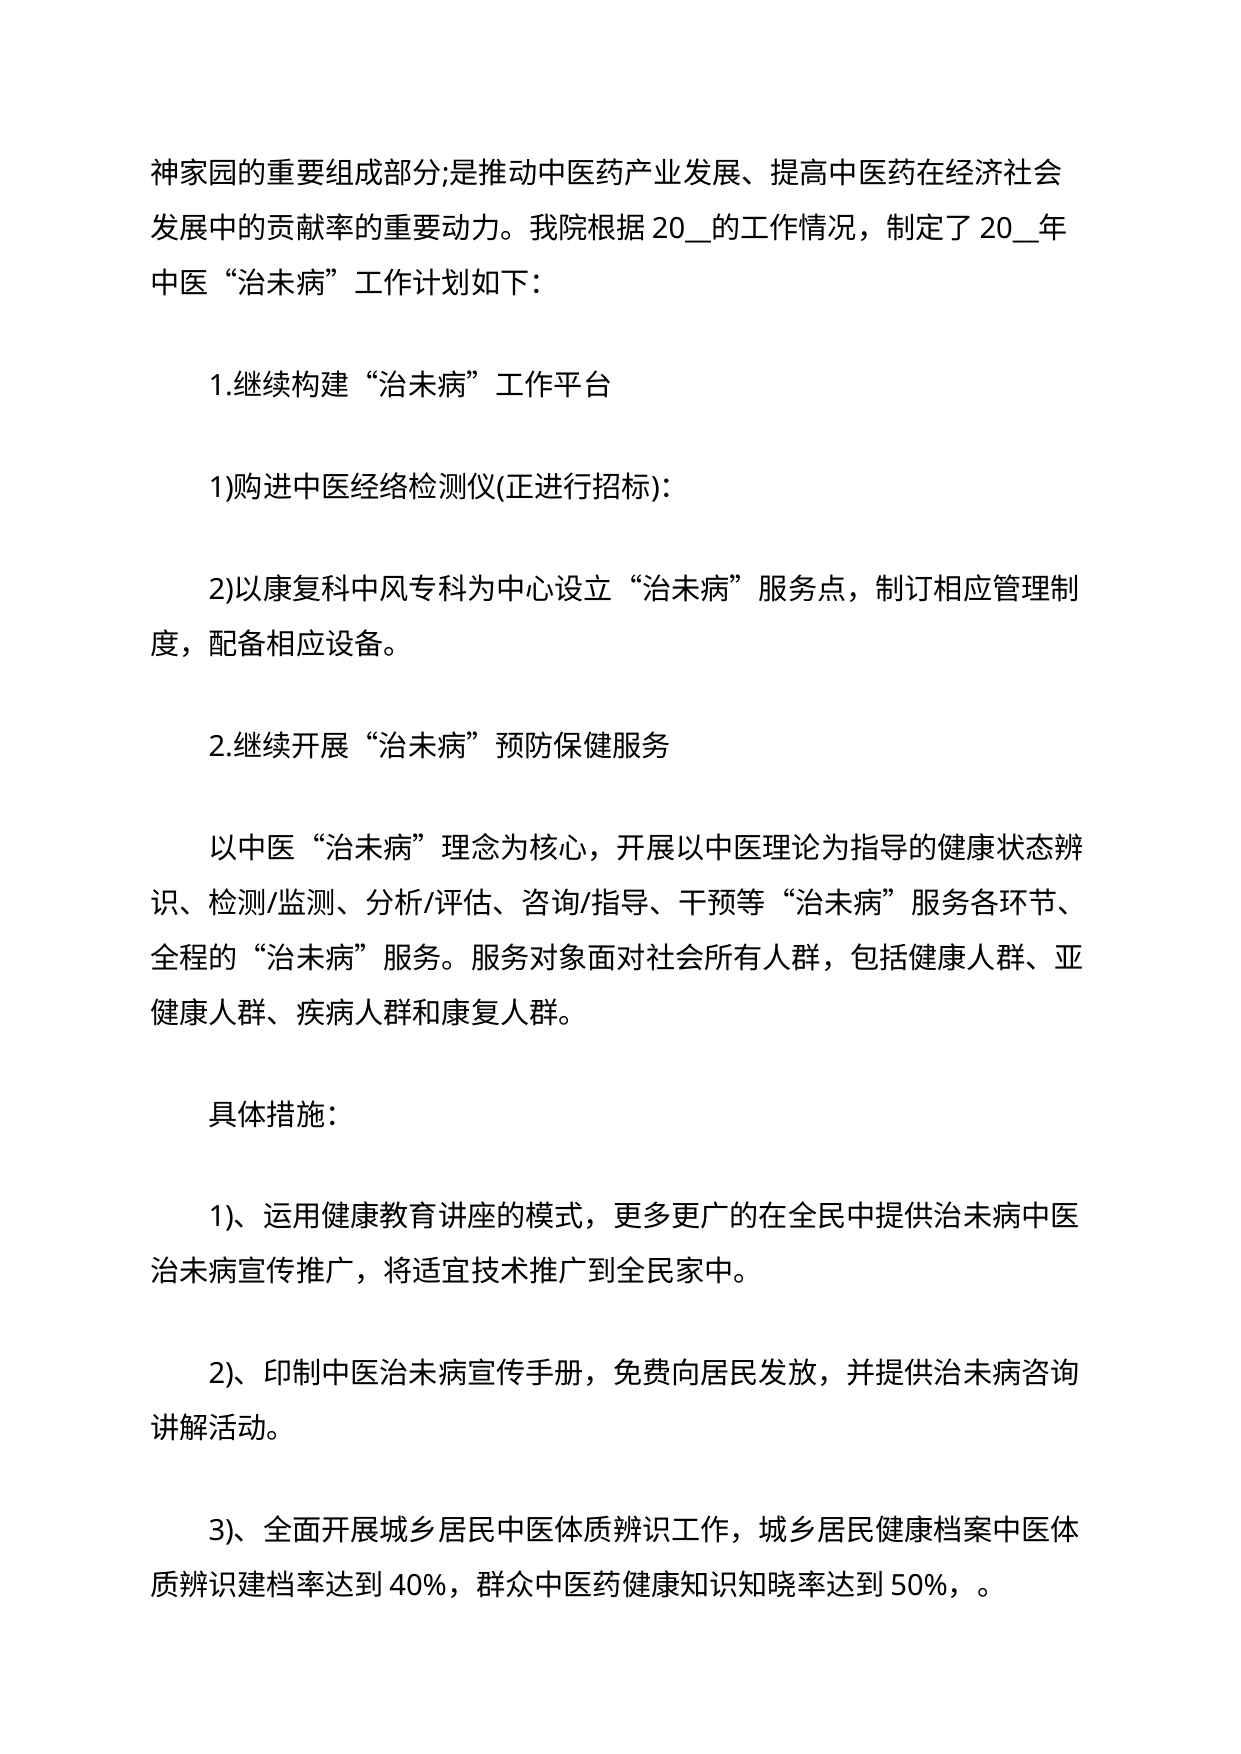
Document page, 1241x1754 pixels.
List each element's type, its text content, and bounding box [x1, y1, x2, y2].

text 1.继续构建“治未病”工作平台 [150, 362, 1090, 404]
text 2.继续开展“治未病”预防保健服务 [150, 722, 1090, 765]
text 2)、印制中医治未病宣传手册，免费向居民发放，并提供治未病咨询讲解活动。 [150, 1349, 1090, 1447]
text 1)购进中医经络检测仪(正进行招标)： [150, 464, 1090, 506]
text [150, 150, 1090, 302]
text 具体措施： [150, 1091, 1090, 1133]
text 3)、全面开展城乡居民中医体质辨识工作，城乡居民健康档案中医体质辨识建档率达到40%，群众中医药健康知识知晓率达到50%，。 [150, 1506, 1090, 1604]
text 1)、运用健康教育讲座的模式，更多更广的在全民中提供治未病中医治未病宣传推广，将适宜技术推广到全民家中。 [150, 1193, 1090, 1290]
text 2)以康复科中风专科为中心设立“治未病”服务点，制订相应管理制度，配备相应设备。 [150, 566, 1090, 663]
text 以中医“治未病”理念为核心，开展以中医理论为指导的健康状态辨识、检测/监测、分析/评估、咨询/指导、干预等“治未病”服务各环节、全程的“治未病”服务。服务对象面对社会所有人群，包括健康人群、亚健康人群、疾病人群和康复人群。 [150, 824, 1090, 1032]
